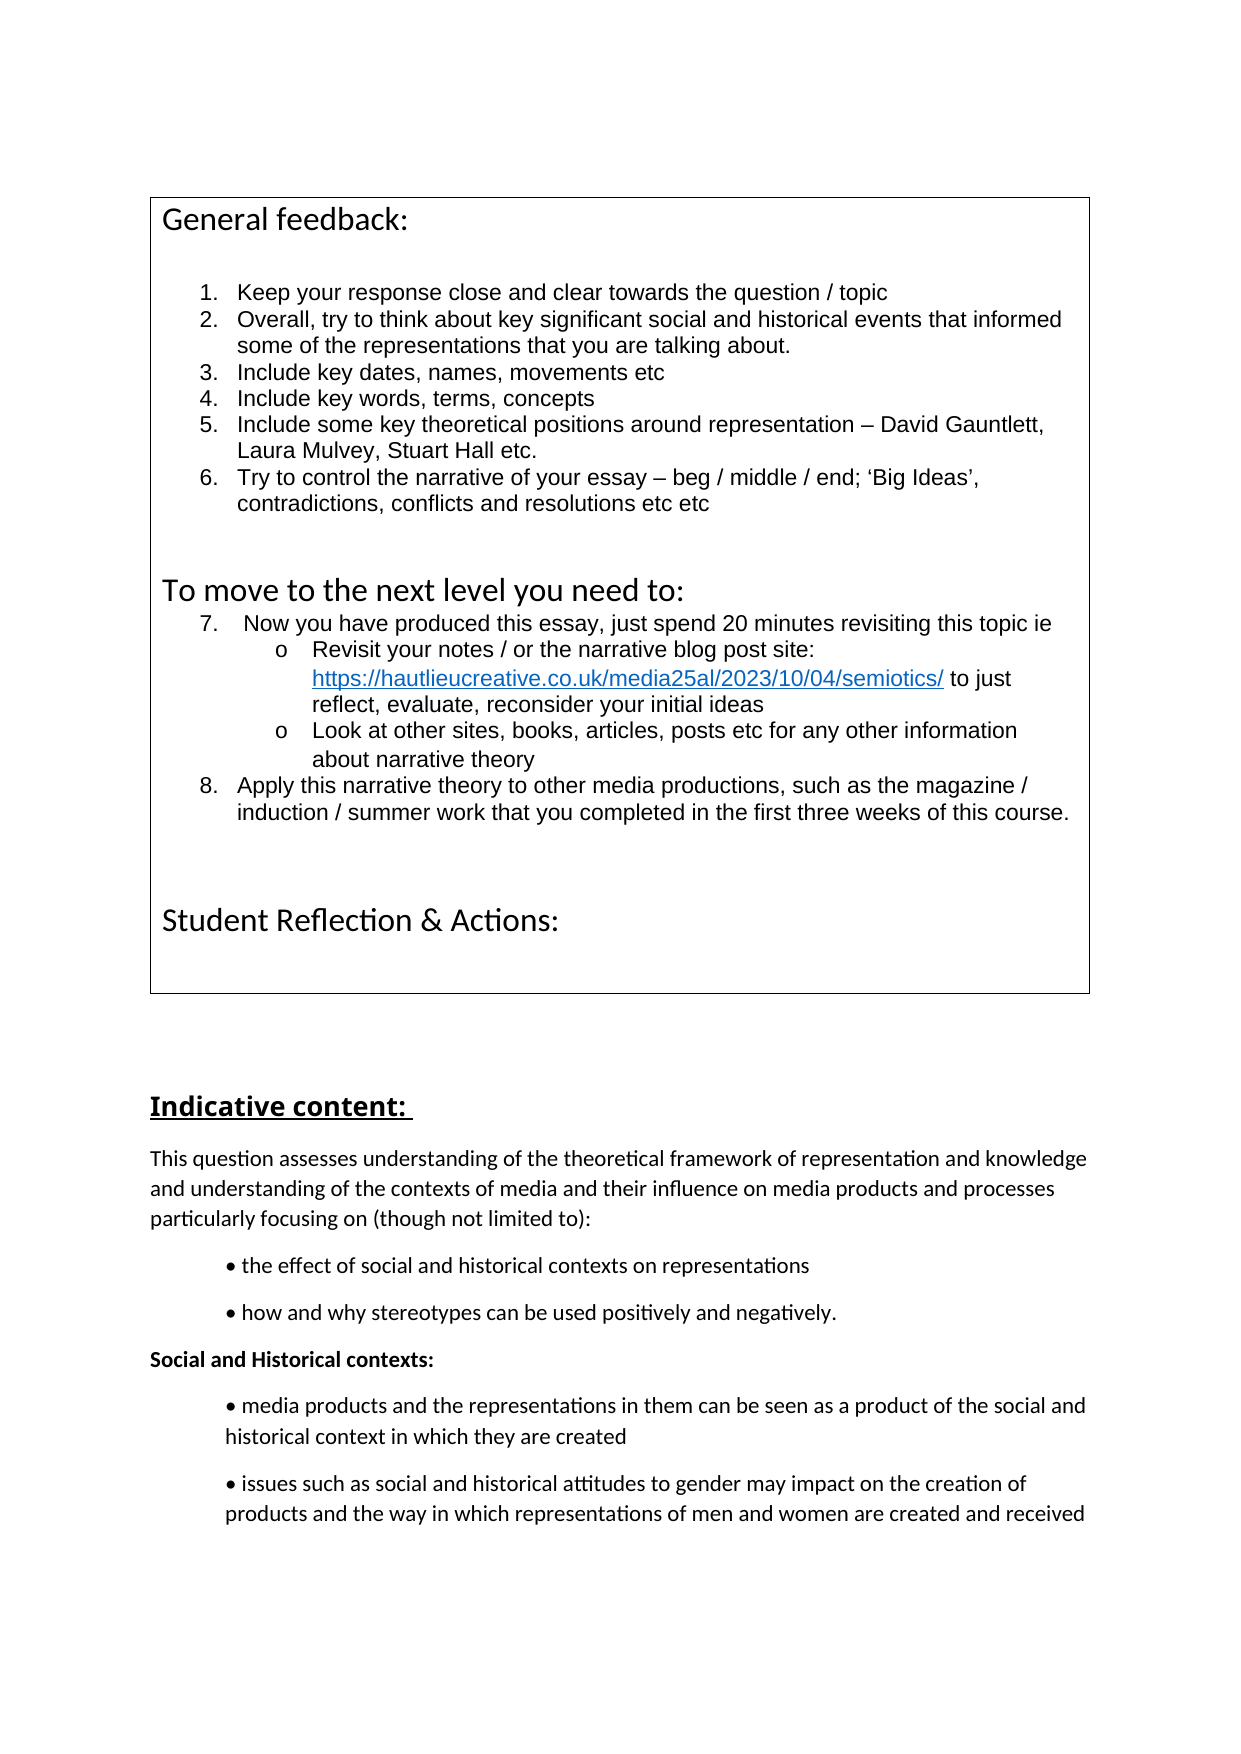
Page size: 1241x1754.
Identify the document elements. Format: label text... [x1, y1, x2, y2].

text • how and why stereotypes can be used positively and negatively. [225, 1298, 1090, 1326]
text • issues such as social and historical attitudes to gender may impact on the creation of products and the way in which representations of men and women are created and received [225, 1469, 1090, 1527]
text • media products and the representations in them can be seen as a product of the social and historical context in which they are created [225, 1392, 1090, 1450]
text This question assesses understanding of the theoretical framework of representation and knowledge and understanding of the contexts of media and their influence on media products and processes particularly focusing on (though not limited to): [150, 1144, 1090, 1232]
text Indicative content: [150, 1087, 1090, 1124]
text Social and Historical contexts: [150, 1345, 1090, 1373]
table_header General feedback: Keep your response close and clear towards the question / topic Overall, try to think about key significant social and historical events that informed some of the representations that you are talking about. Include key dates, names, movements etc Include key words, terms, concepts Include some key theoretical positions around representation – David Gauntlett, Laura Mulvey, Stuart Hall etc. Try to control the narrative of your essay – beg / middle / end; ‘Big Ideas’, contradictions, conflicts and resolutions etc etc To move to the next level you need to: Now you have produced this essay, just spend 20 minutes revisiting this topic ie Revisit your notes / or the narrative blog post site: https://hautlieucreative.co.uk/media25al/2023/10/04/semiotics/ to just reflect, evaluate, reconsider your initial ideas Look at other sites, books, articles, posts etc for any other information about narrative theory Apply this narrative theory to other media productions, such as the magazine / induction / summer work that you completed in the first three weeks of this course. Student Reflection & Actions: [151, 198, 1089, 992]
text • the effect of social and historical contexts on representations [225, 1251, 1090, 1279]
